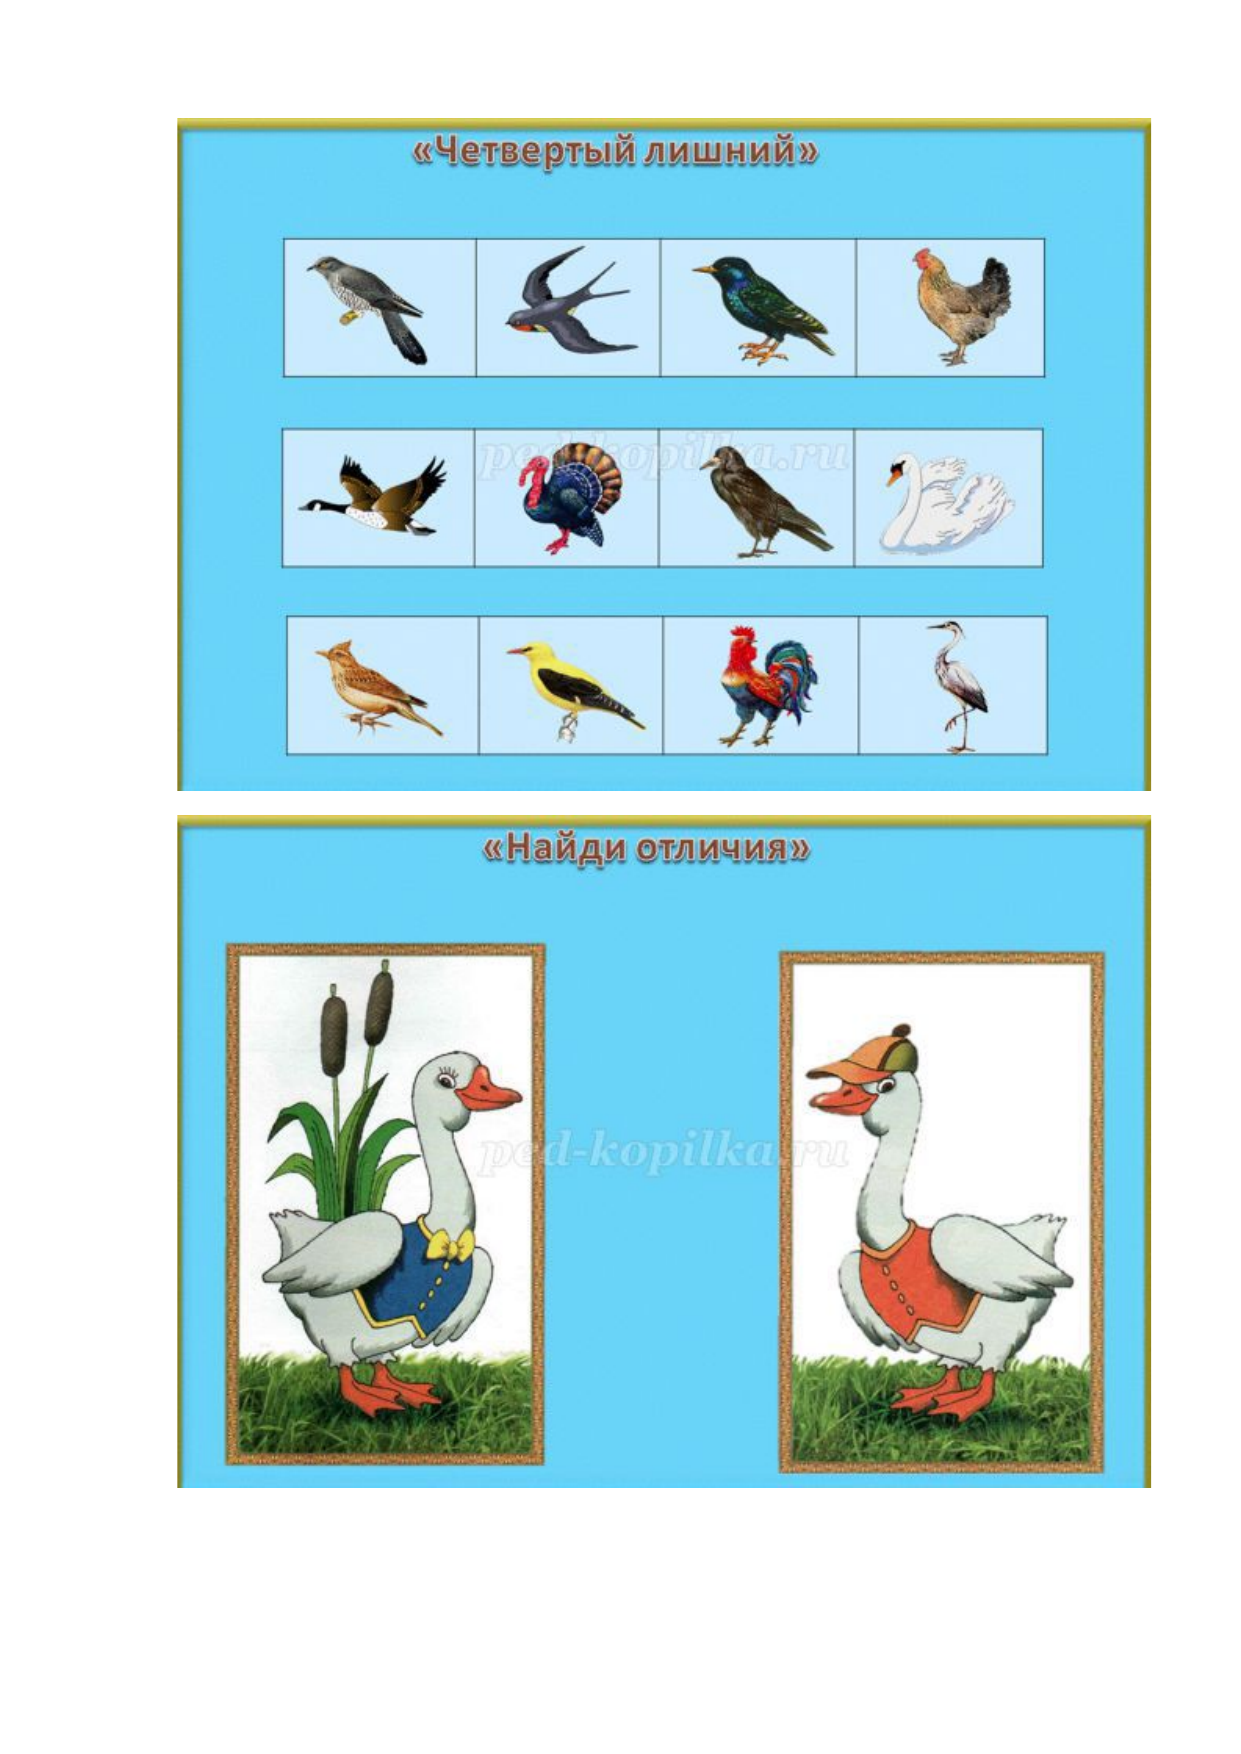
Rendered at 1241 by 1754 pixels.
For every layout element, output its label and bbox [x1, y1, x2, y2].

picture [177, 118, 1152, 791]
picture [177, 815, 1152, 1488]
